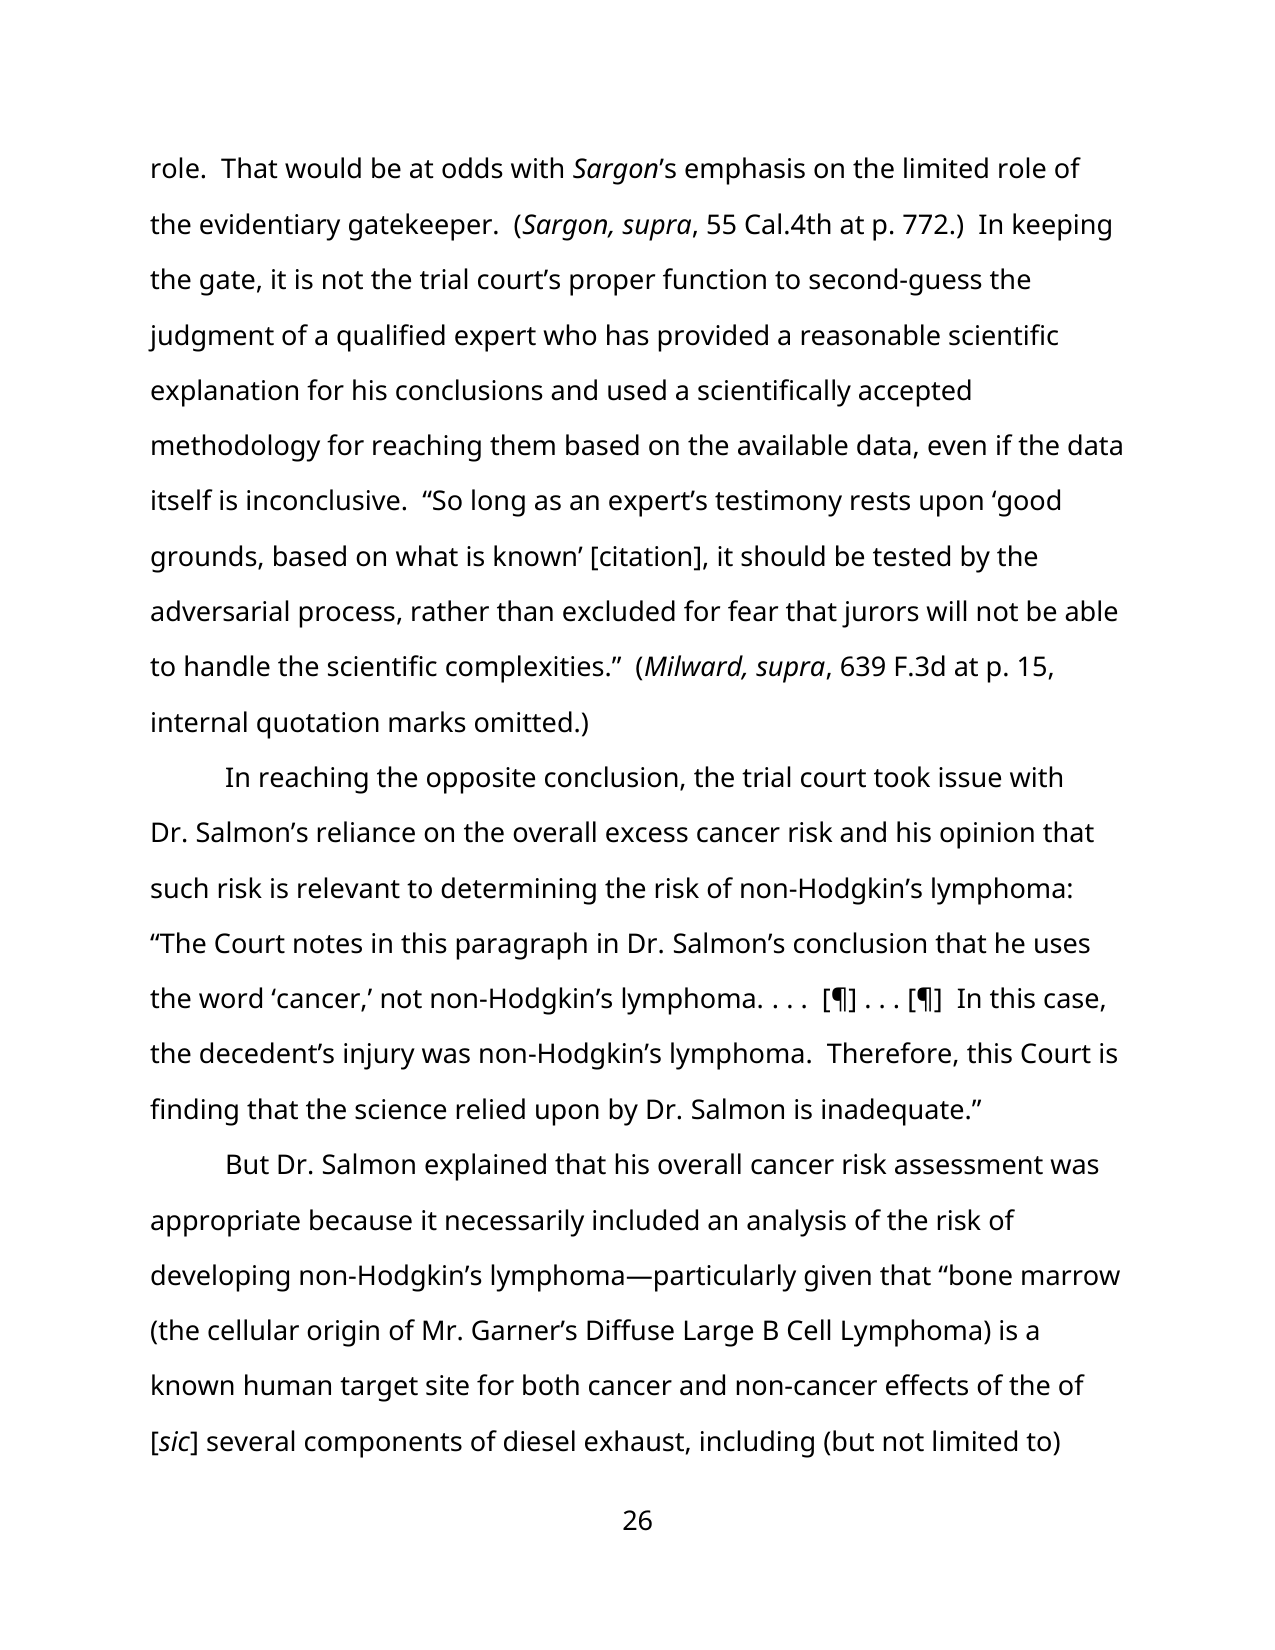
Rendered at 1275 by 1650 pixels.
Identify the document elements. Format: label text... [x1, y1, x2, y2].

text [150, 1146, 1125, 1459]
text In reaching the opposite conclusion, the trial court took issue with Dr. Salmon’s reliance on the overall excess cancer risk and his opinion that such risk is relevant to determining the risk of non-Hodgkin’s lymphoma: “The Court notes in this paragraph in Dr. Salmon’s conclusion that he uses the word ‘cancer,’ not non-Hodgkin’s lymphoma. . . . [¶] . . . [¶] In this case, the decedent’s injury was non-Hodgkin’s lymphoma. Therefore, this Court is finding that the science relied upon by Dr. Salmon is inadequate.” [150, 758, 1125, 1127]
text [150, 150, 1125, 740]
